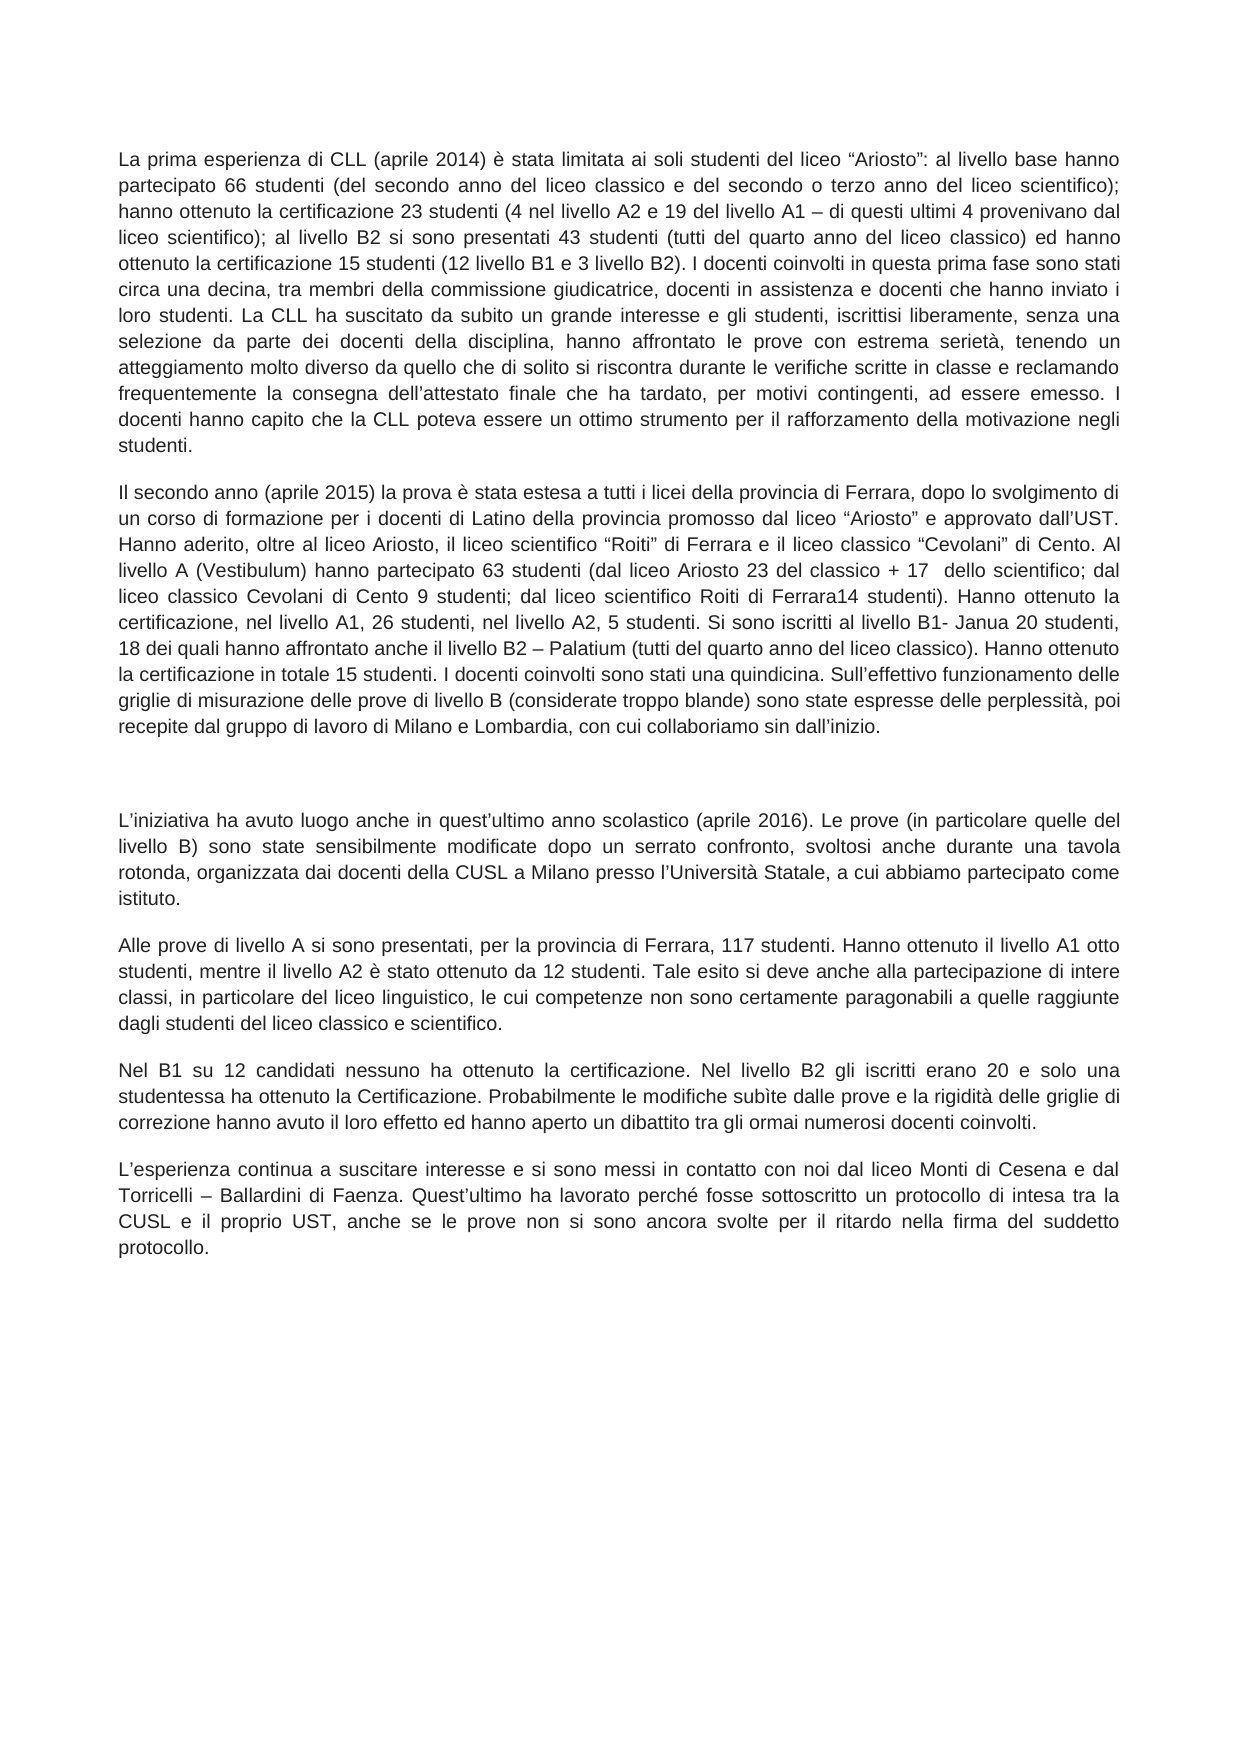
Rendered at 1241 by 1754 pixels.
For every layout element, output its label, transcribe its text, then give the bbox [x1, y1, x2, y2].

text L’esperienza continua a suscitare interesse e si sono messi in contatto con noi dal liceo Monti di Cesena e dal Torricelli – Ballardini di Faenza. Quest’ultimo ha lavorato perché fosse sottoscritto un protocollo di intesa tra la CUSL e il proprio UST, anche se le prove non si sono ancora svolte per il ritardo nella firma del suddetto protocollo. [118, 1233, 1122, 1259]
text Nel B1 su 12 candidati nessuno ha ottenuto la certificazione. Nel livello B2 gli iscritti erano 20 e solo una studentessa ha ottenuto la Certificazione. Probabilmente le modifiche subìte dalle prove e la rigidità delle griglie di correzione hanno avuto il loro effetto ed hanno aperto un dibattito tra gli ormai numerosi docenti coinvolti. [118, 1108, 1122, 1134]
text L’iniziativa ha avuto luogo anche in quest’ultimo anno scolastico (aprile 2016). Le prove (in particolare quelle del livello B) sono state sensibilmente modificate dopo un serrato confronto, svoltosi anche durante una tavola rotonda, organizzata dai docenti della CUSL a Milano presso l’Università Statale, a cui abbiamo partecipato come istituto. [118, 884, 1122, 910]
text Alle prove di livello A si sono presentati, per la provincia di Ferrara, 117 studenti. Hanno ottenuto il livello A1 otto studenti, mentre il livello A2 è stato ottenuto da 12 studenti. Tale esito si deve anche alla partecipazione di intere classi, in particolare del liceo linguistico, le cui competenze non sono certamente paragonabili a quelle raggiunte dagli studenti del liceo classico e scientifico. [118, 1009, 1122, 1035]
